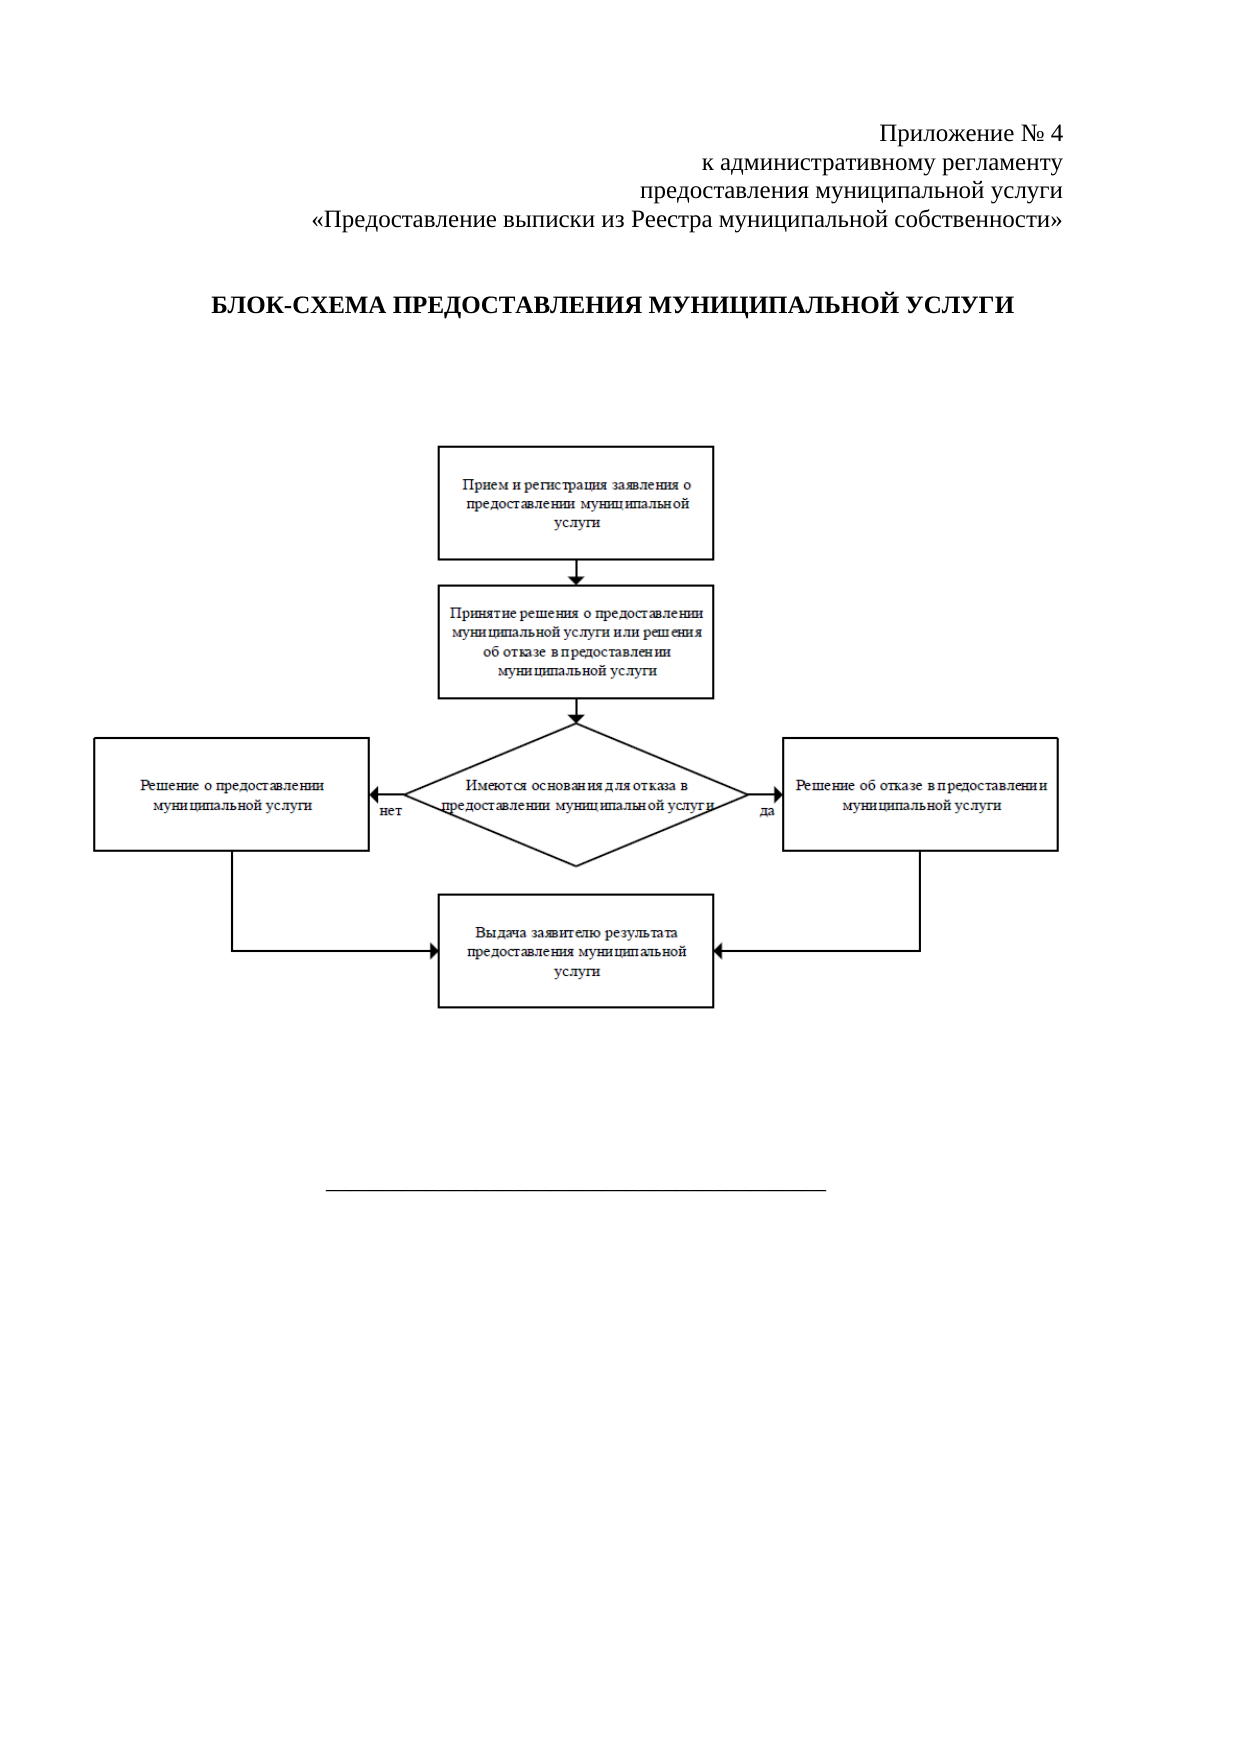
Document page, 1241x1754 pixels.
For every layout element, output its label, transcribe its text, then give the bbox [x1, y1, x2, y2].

text ________________________________________ [88, 1165, 1063, 1194]
text Приложение № 4 [88, 118, 1063, 147]
picture [88, 405, 1064, 1022]
text предоставления муниципальной услуги [88, 176, 1063, 204]
text «Предоставление выписки из Реестра муниципальной собственности» [88, 204, 1063, 233]
text БЛОК-СХЕМА ПРЕДОСТАВЛЕНИЯ МУНИЦИПАЛЬНОЙ УСЛУГИ [88, 291, 1063, 319]
text к административному регламенту [88, 147, 1063, 176]
